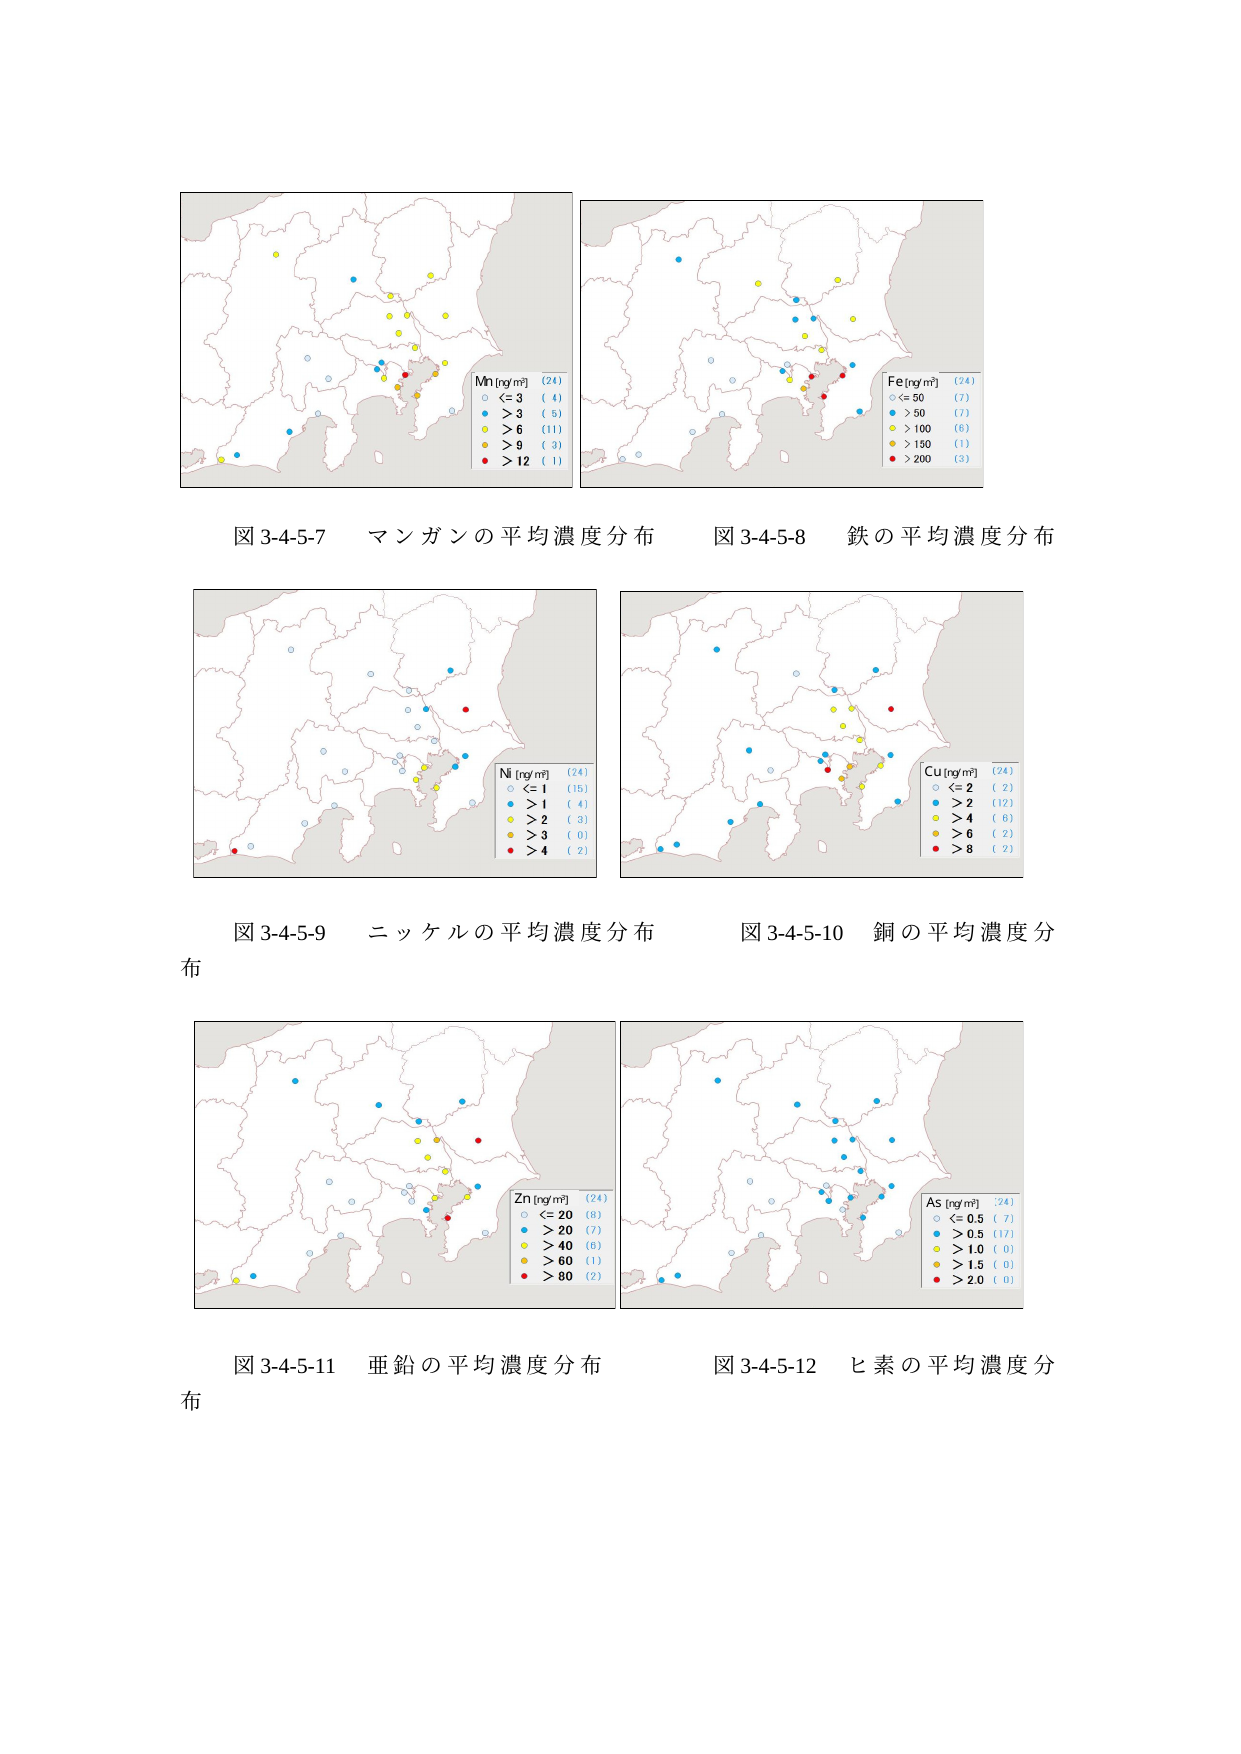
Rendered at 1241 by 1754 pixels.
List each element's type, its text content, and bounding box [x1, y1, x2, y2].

text 図3-4-5-9 ニッケルの平均濃度分布 図3-4-5-10 銅の平均濃度分布 [180, 913, 1060, 985]
text 図3-4-5-7 マンガンの平均濃度分布 図3-4-5-8 鉄の平均濃度分布 [180, 517, 1060, 553]
text 図3-4-5-11 亜鉛の平均濃度分布 図3-4-5-12 ヒ素の平均濃度分布 [180, 1346, 1060, 1418]
